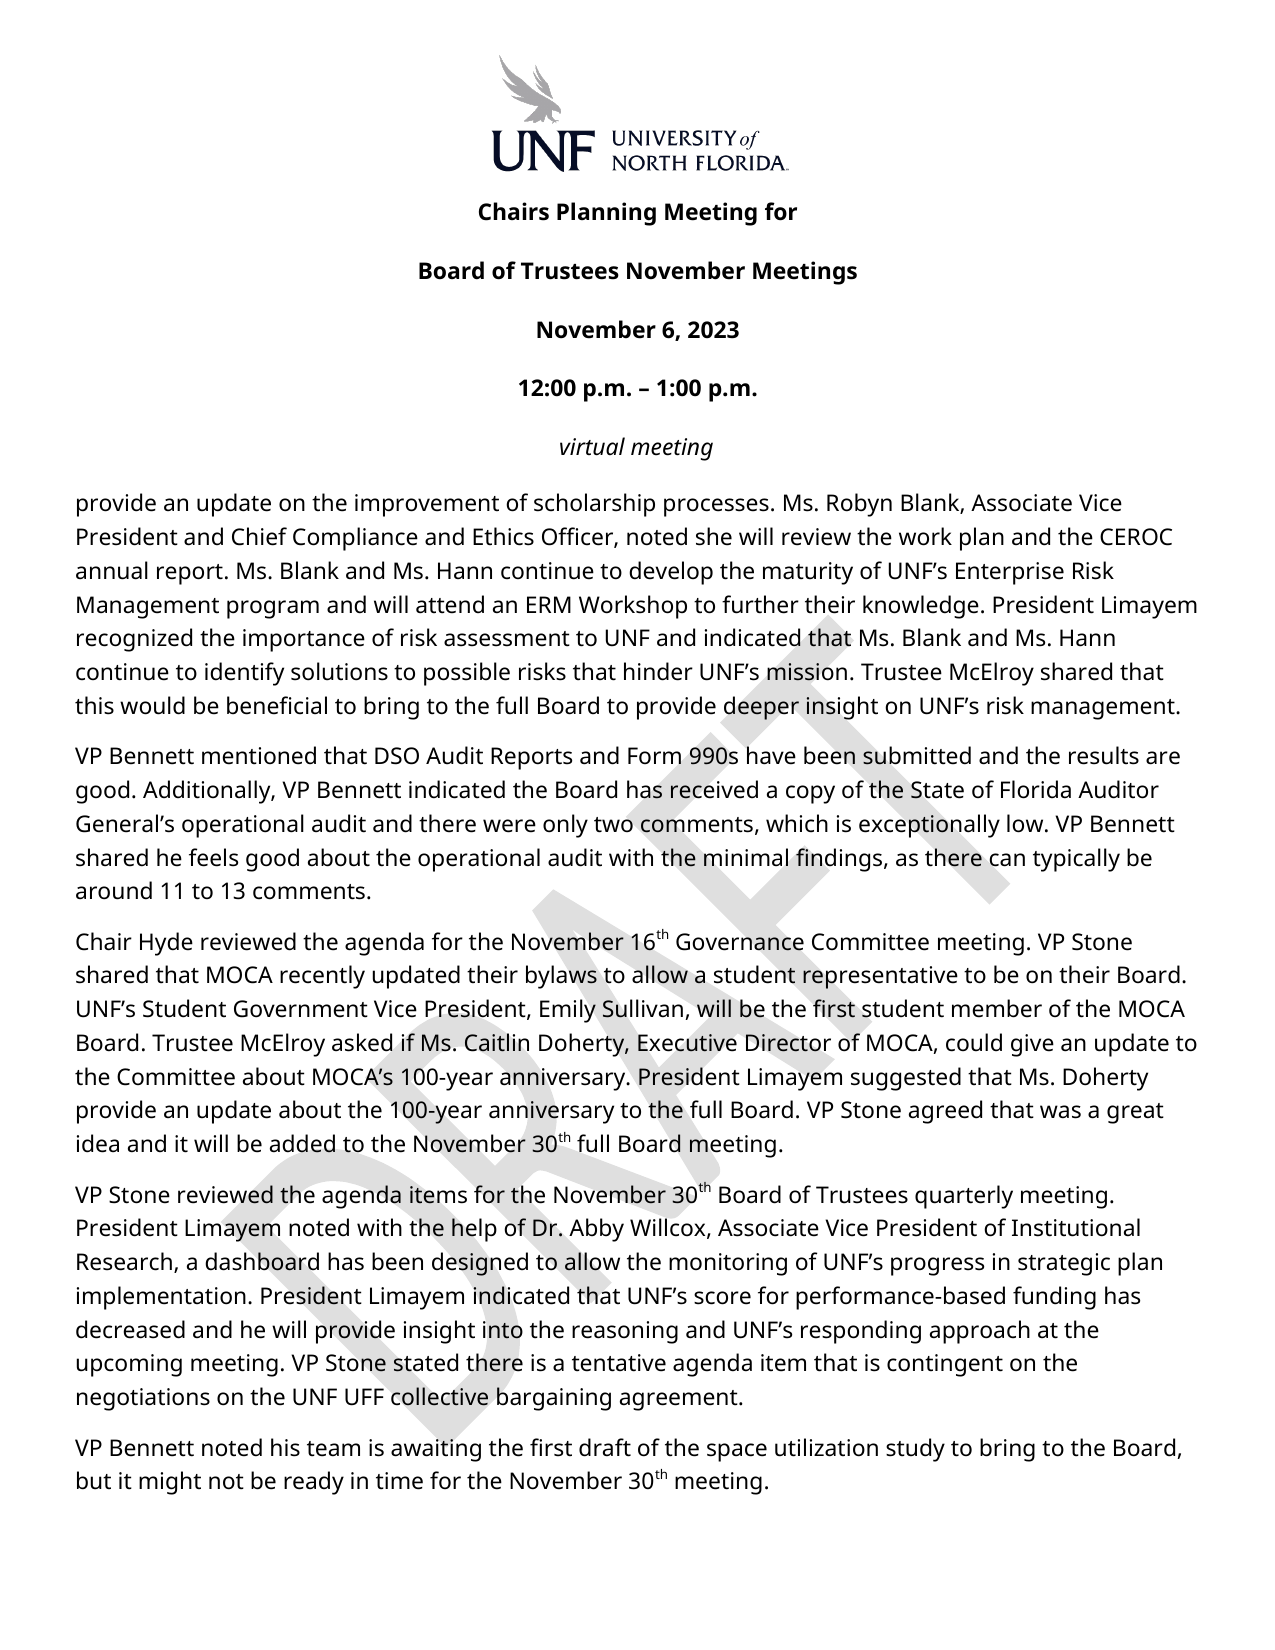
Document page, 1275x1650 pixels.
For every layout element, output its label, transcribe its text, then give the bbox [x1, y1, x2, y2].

text VP Bennett noted his team is awaiting the first draft of the space utilization study to bring to the Board, but it might not be ready in time for the November 30th meeting. [75, 1432, 1200, 1497]
text VP Bennett mentioned that DSO Audit Reports and Form 990s have been submitted and the results are good. Additionally, VP Bennett indicated the Board has received a copy of the State of Florida Auditor General’s operational audit and there were only two comments, which is exceptionally low. VP Bennett shared he feels good about the operational audit with the minimal findings, as there can typically be around 11 to 13 comments. [75, 740, 1200, 907]
picture [491, 55, 789, 172]
text VP Stone reviewed the agenda items for the November 30th Board of Trustees quarterly meeting. President Limayem noted with the help of Dr. Abby Willcox, Associate Vice President of Institutional Research, a dashboard has been designed to allow the monitoring of UNF’s progress in strategic plan implementation. President Limayem indicated that UNF’s score for performance-based funding has decreased and he will provide insight into the reasoning and UNF’s responding approach at the upcoming meeting. VP Stone stated there is a tentative agenda item that is contingent on the negotiations on the UNF UFF collective bargaining agreement. [75, 1179, 1200, 1412]
text Chair Hyde reviewed the agenda for the November 16th Governance Committee meeting. VP Stone shared that MOCA recently updated their bylaws to allow a student representative to be on their Board. UNF’s Student Government Vice President, Emily Sullivan, will be the first student member of the MOCA Board. Trustee McElroy asked if Ms. Caitlin Doherty, Executive Director of MOCA, could give an update to the Committee about MOCA’s 100-year anniversary. President Limayem suggested that Ms. Doherty provide an update about the 100-year anniversary to the full Board. VP Stone agreed that was a great idea and it will be added to the November 30th full Board meeting. [75, 926, 1200, 1159]
